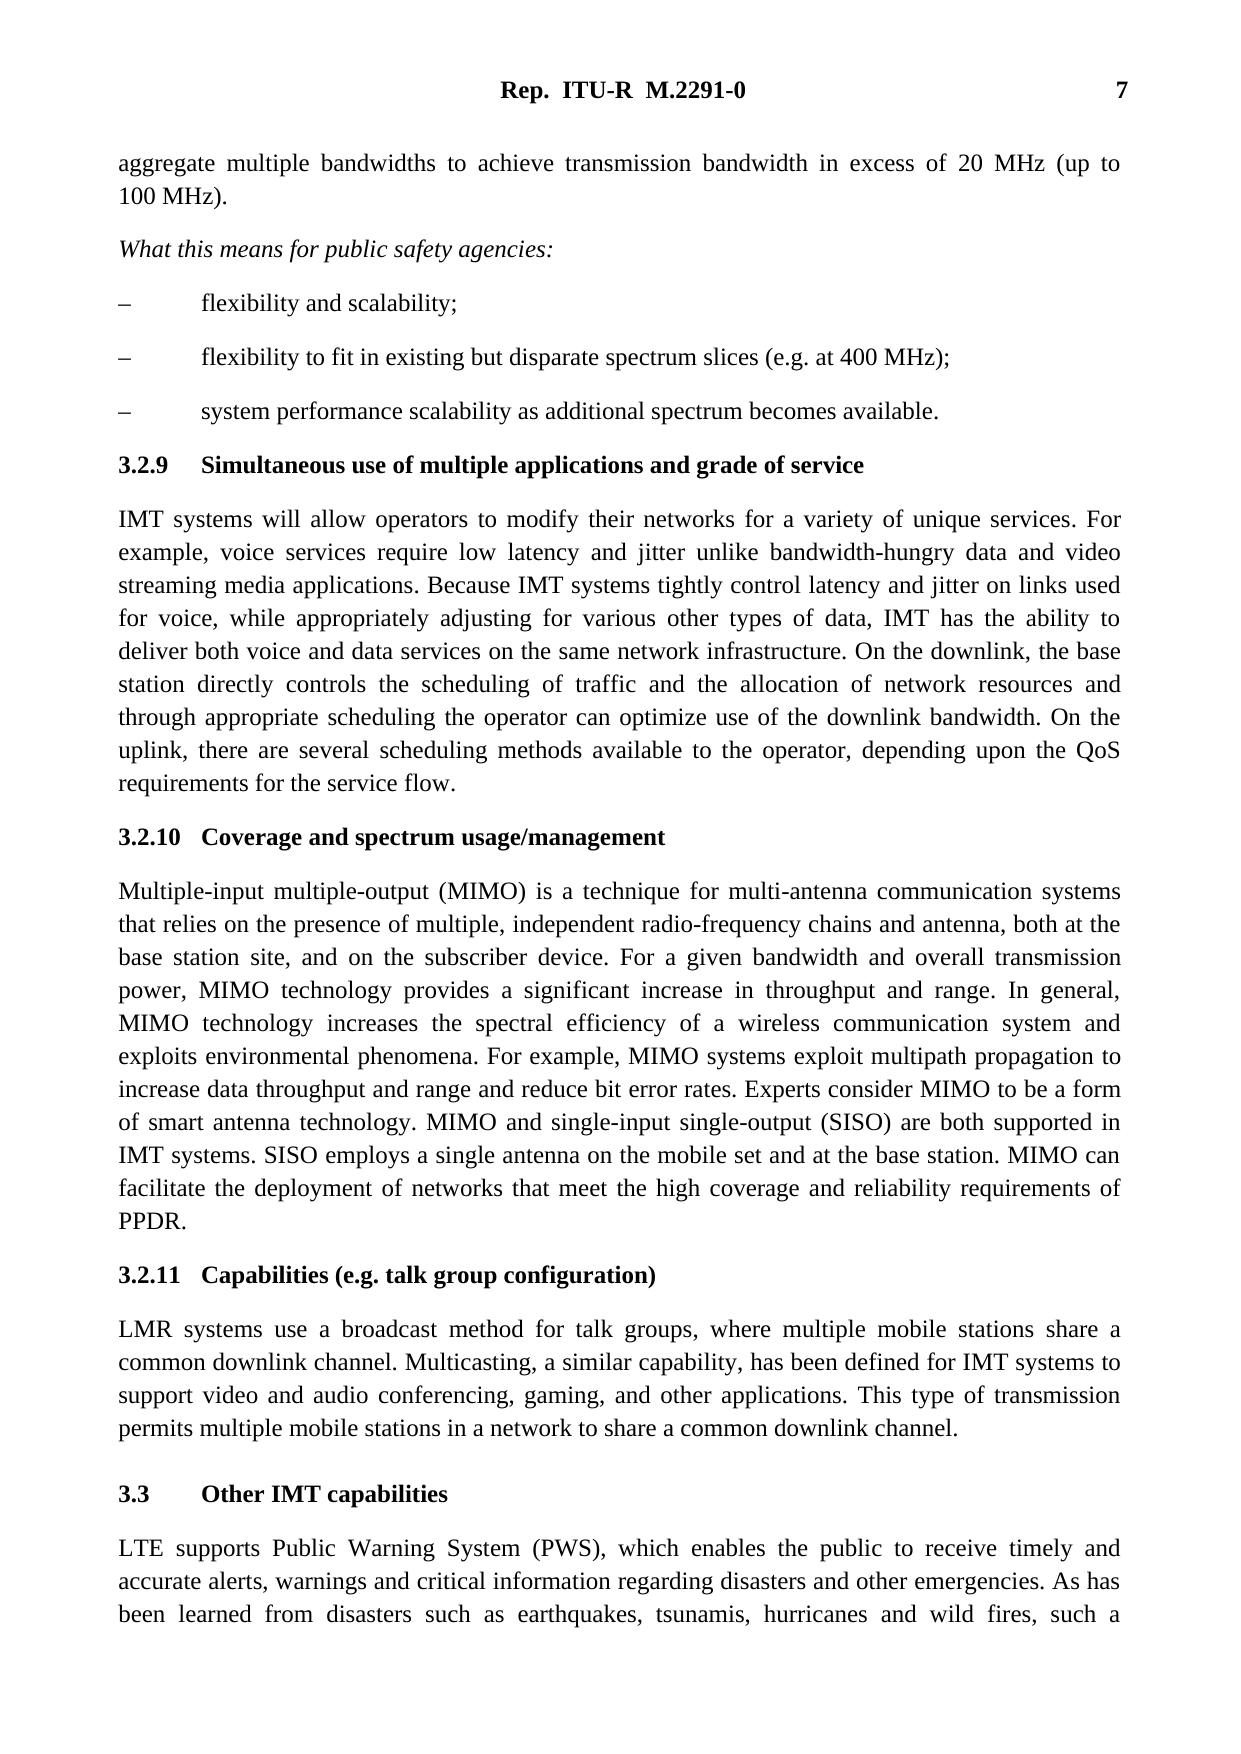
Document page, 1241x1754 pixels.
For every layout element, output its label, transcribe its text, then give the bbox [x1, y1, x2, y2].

subtitle 3.2.9 Simultaneous use of multiple applications and grade of service [118, 450, 1122, 479]
text Multiple-input multiple-output (MIMO) is a technique for multi-antenna communication systems that relies on the presence of multiple, independent radio-frequency chains and antenna, both at the base station site, and on the subscriber device. For a given bandwidth and overall transmission power, MIMO technology provides a significant increase in throughput and range. In general, MIMO technology increases the spectral efficiency of a wireless communication system and exploits environmental phenomena. For example, MIMO systems exploit multipath propagation to increase data throughput and range and reduce bit error rates. Experts consider MIMO to be a form of smart antenna technology. MIMO and single-input single-output (SISO) are both supported in IMT systems. SISO employs a single antenna on the mobile set and at the base station. MIMO can facilitate the deployment of networks that meet the high coverage and reliability requirements of PPDR. [118, 876, 1122, 1235]
subtitle 3.3 Other IMT capabilities [118, 1479, 1122, 1508]
text LMR systems use a broadcast method for talk groups, where multiple mobile stations share a common downlink channel. Multicasting, a similar capability, has been defined for IMT systems to support video and audio conferencing, gaming, and other applications. This type of transmission permits multiple mobile stations in a network to share a common downlink channel. [118, 1314, 1122, 1441]
subtitle 3.2.11 Capabilities (e.g. talk group configuration) [118, 1260, 1122, 1288]
text – flexibility and scalability; [118, 288, 1122, 317]
subtitle 3.2.10 Coverage and spectrum usage/management [118, 822, 1122, 851]
text IMT systems will allow operators to modify their networks for a variety of unique services. For example, voice services require low latency and jitter unlike bandwidth-hungry data and video streaming media applications. Because IMT systems tightly control latency and jitter on links used for voice, while appropriately adjusting for various other types of data, IMT has the ability to deliver both voice and data services on the same network infrastructure. On the downlink, the base station directly controls the scheduling of traffic and the allocation of network resources and through appropriate scheduling the operator can optimize use of the downlink bandwidth. On the uplink, there are several scheduling methods available to the operator, depending upon the QoS requirements for the service flow. [118, 504, 1122, 797]
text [118, 148, 1122, 209]
subtitle What this means for public safety agencies: [118, 234, 1122, 263]
text – flexibility to fit in existing but disparate spectrum slices (e.g. at 400 MHz); [118, 342, 1122, 371]
text – system performance scalability as additional spectrum becomes available. [118, 396, 1122, 425]
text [118, 1533, 1122, 1628]
